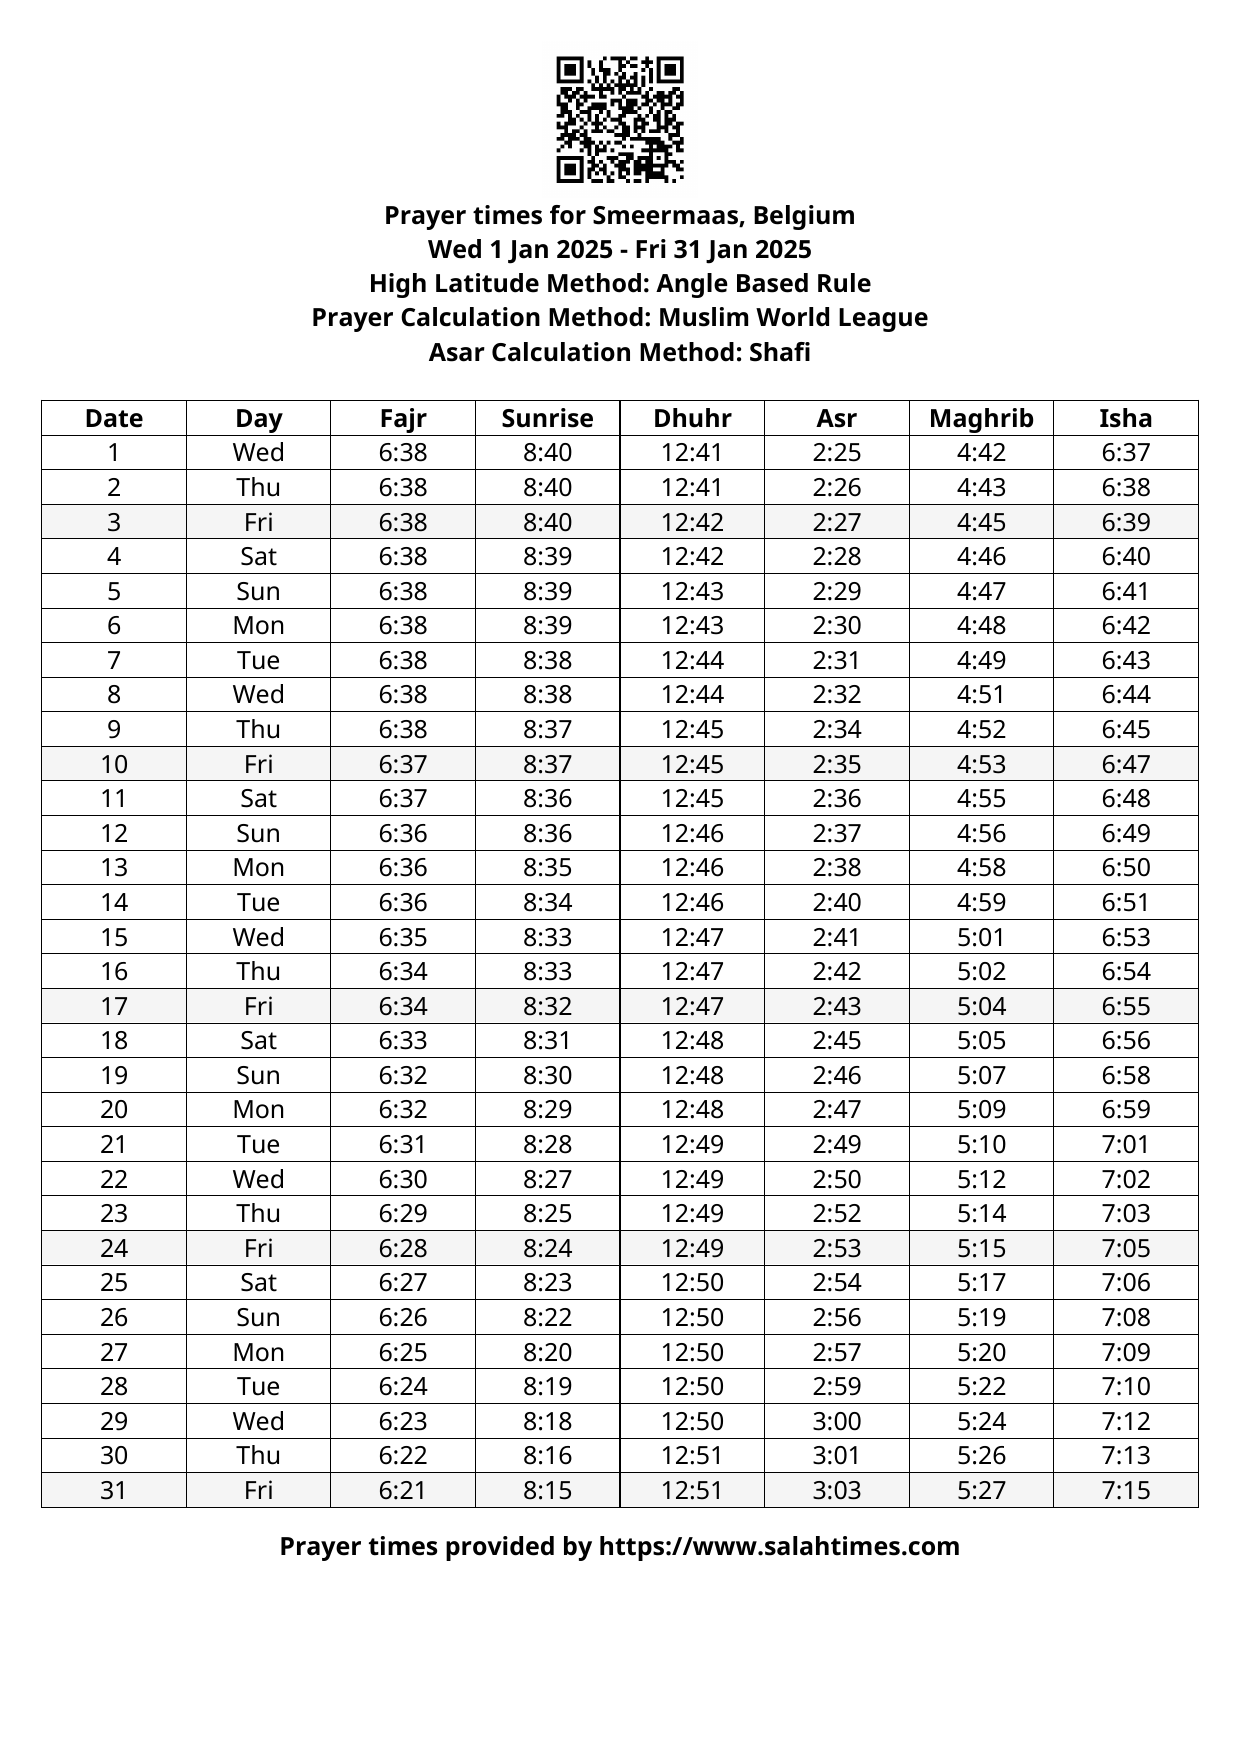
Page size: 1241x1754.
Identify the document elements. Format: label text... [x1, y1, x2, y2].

table_cell 4:55 [910, 781, 1053, 815]
table_cell 6:29 [331, 1196, 475, 1230]
table_cell 4:45 [910, 505, 1053, 538]
table_cell 12:50 [621, 1404, 764, 1437]
table_cell 7:01 [1054, 1127, 1198, 1161]
table_cell 3 [42, 505, 186, 538]
table_cell 8:39 [476, 539, 619, 573]
table_cell Sun [187, 574, 330, 607]
table_cell 2:52 [765, 1196, 909, 1230]
table_cell 6:38 [1054, 470, 1198, 504]
table_cell 6 [42, 609, 186, 642]
table_cell 12:45 [621, 781, 764, 815]
table_cell 23 [42, 1196, 186, 1230]
table_cell 8:24 [476, 1231, 619, 1264]
table_cell 8:35 [476, 851, 619, 884]
table_cell 12:48 [621, 1024, 764, 1057]
table_cell 8:33 [476, 954, 619, 988]
table_cell 5:07 [910, 1058, 1053, 1092]
table_cell 5:15 [910, 1231, 1053, 1264]
table_cell 12:47 [621, 989, 764, 1022]
table_cell 12:42 [621, 505, 764, 538]
table_cell 5:22 [910, 1369, 1053, 1403]
table_cell 2:38 [765, 851, 909, 884]
table_cell 2:26 [765, 470, 909, 504]
table_cell 2 [42, 470, 186, 504]
table_cell Fri [187, 505, 330, 538]
table_cell 6:44 [1054, 678, 1198, 711]
table_cell Thu [187, 470, 330, 504]
table_cell 5:17 [910, 1266, 1053, 1299]
table_cell 8:40 [476, 505, 619, 538]
table_cell Sat [187, 539, 330, 573]
table_cell Thu [187, 1439, 330, 1472]
table_cell 6:59 [1054, 1093, 1198, 1126]
table_cell Mon [187, 851, 330, 884]
table_cell 8:37 [476, 747, 619, 780]
table_cell 8:22 [476, 1300, 619, 1334]
table_cell 12:41 [621, 436, 764, 469]
table_cell 12:48 [621, 1093, 764, 1126]
table_cell 21 [42, 1127, 186, 1161]
table_cell 6:28 [331, 1231, 475, 1264]
table_cell 8:34 [476, 885, 619, 919]
table_cell Mon [187, 609, 330, 642]
table_cell 2:43 [765, 989, 909, 1022]
table_cell 8:39 [476, 609, 619, 642]
table_cell 2:59 [765, 1369, 909, 1403]
table_cell 5:01 [910, 920, 1053, 953]
table_cell 6:34 [331, 989, 475, 1022]
table_cell 8:25 [476, 1196, 619, 1230]
table_cell 12:44 [621, 678, 764, 711]
table_cell 4:51 [910, 678, 1053, 711]
table_cell 8:33 [476, 920, 619, 953]
table_cell 3:00 [765, 1404, 909, 1437]
table_cell 6:49 [1054, 816, 1198, 849]
table_cell 6:54 [1054, 954, 1198, 988]
table_cell 2:37 [765, 816, 909, 849]
table_cell 5:09 [910, 1093, 1053, 1126]
table_cell 4:59 [910, 885, 1053, 919]
table_cell 5:02 [910, 954, 1053, 988]
table_cell 8:39 [476, 574, 619, 607]
table_cell 6:56 [1054, 1024, 1198, 1057]
table_cell 5:26 [910, 1439, 1053, 1472]
table_cell 8:32 [476, 989, 619, 1022]
table_cell Mon [187, 1093, 330, 1126]
table_cell 18 [42, 1024, 186, 1057]
table_cell 19 [42, 1058, 186, 1092]
table_cell 11 [42, 781, 186, 815]
table_cell 24 [42, 1231, 186, 1264]
text Prayer Calculation Method: Muslim World League [42, 300, 1198, 334]
table_cell 8:19 [476, 1369, 619, 1403]
table_cell 4:52 [910, 712, 1053, 746]
table_cell 4:53 [910, 747, 1053, 780]
table_cell 15 [42, 920, 186, 953]
table_cell 31 [42, 1473, 186, 1507]
table_cell 12:44 [621, 643, 764, 677]
table_cell 5:14 [910, 1196, 1053, 1230]
table_cell 6:21 [331, 1473, 475, 1507]
table_cell 12:49 [621, 1231, 764, 1264]
picture [542, 41, 699, 198]
table_cell 7:15 [1054, 1473, 1198, 1507]
table_cell 2:31 [765, 643, 909, 677]
table_cell 6:36 [331, 816, 475, 849]
text Prayer times provided by https://www.salahtimes.com [42, 1528, 1198, 1563]
table_cell 5:05 [910, 1024, 1053, 1057]
text Prayer times for Smeermaas, Belgium [42, 198, 1198, 232]
table_cell 12:47 [621, 920, 764, 953]
table_cell 6:38 [331, 505, 475, 538]
table_cell 27 [42, 1335, 186, 1368]
table_cell 2:36 [765, 781, 909, 815]
table_cell 7:13 [1054, 1439, 1198, 1472]
table_cell 12:46 [621, 851, 764, 884]
table_cell 7:03 [1054, 1196, 1198, 1230]
table_header Dhuhr [621, 401, 764, 434]
table_cell 2:30 [765, 609, 909, 642]
table_cell 7:09 [1054, 1335, 1198, 1368]
table_cell 2:49 [765, 1127, 909, 1161]
table_cell 7:12 [1054, 1404, 1198, 1437]
table_cell 12:51 [621, 1473, 764, 1507]
table_header Date [42, 401, 186, 434]
table_cell 6:38 [331, 643, 475, 677]
table_cell Sun [187, 816, 330, 849]
table_cell 12:49 [621, 1162, 764, 1195]
table_cell 7:08 [1054, 1300, 1198, 1334]
table_cell 4:48 [910, 609, 1053, 642]
table_cell 9 [42, 712, 186, 746]
table_cell 5:20 [910, 1335, 1053, 1368]
table_cell 30 [42, 1439, 186, 1472]
table_cell 17 [42, 989, 186, 1022]
table_cell Tue [187, 1369, 330, 1403]
table_cell 6:32 [331, 1058, 475, 1092]
table_cell 6:25 [331, 1335, 475, 1368]
table_cell 2:32 [765, 678, 909, 711]
table_cell Fri [187, 747, 330, 780]
table_cell Thu [187, 1196, 330, 1230]
table_cell 6:38 [331, 678, 475, 711]
table_cell 2:54 [765, 1266, 909, 1299]
table_cell Tue [187, 643, 330, 677]
table_cell 2:47 [765, 1093, 909, 1126]
table_cell Fri [187, 1473, 330, 1507]
table_cell 12:43 [621, 609, 764, 642]
table_cell 4:58 [910, 851, 1053, 884]
table_cell 2:56 [765, 1300, 909, 1334]
table_cell 6:38 [331, 436, 475, 469]
table_cell 8:28 [476, 1127, 619, 1161]
table_cell 12:46 [621, 885, 764, 919]
table_cell Fri [187, 1231, 330, 1264]
table_cell 8:27 [476, 1162, 619, 1195]
table_cell 6:38 [331, 574, 475, 607]
table_cell 12:41 [621, 470, 764, 504]
table_cell 1 [42, 436, 186, 469]
table_cell 12:50 [621, 1335, 764, 1368]
table_cell 12:50 [621, 1369, 764, 1403]
table_cell 4:46 [910, 539, 1053, 573]
table_cell 6:45 [1054, 712, 1198, 746]
table_cell 26 [42, 1300, 186, 1334]
table_cell 6:37 [331, 781, 475, 815]
table_cell 4:42 [910, 436, 1053, 469]
table_cell 2:35 [765, 747, 909, 780]
table_cell 6:30 [331, 1162, 475, 1195]
table_cell 6:36 [331, 851, 475, 884]
table_cell Wed [187, 1404, 330, 1437]
table_header Asr [765, 401, 909, 434]
table_cell 8:40 [476, 470, 619, 504]
table_cell 8:20 [476, 1335, 619, 1368]
table_cell 6:34 [331, 954, 475, 988]
table_cell 5:19 [910, 1300, 1053, 1334]
table_cell 5 [42, 574, 186, 607]
table_cell 4:43 [910, 470, 1053, 504]
table_cell 12:45 [621, 712, 764, 746]
table_cell Wed [187, 678, 330, 711]
table_cell 6:38 [331, 712, 475, 746]
table_cell 6:58 [1054, 1058, 1198, 1092]
table_cell 4 [42, 539, 186, 573]
table_cell 6:42 [1054, 609, 1198, 642]
table_cell 5:27 [910, 1473, 1053, 1507]
table_cell 3:01 [765, 1439, 909, 1472]
table_cell 6:22 [331, 1439, 475, 1472]
table_cell 20 [42, 1093, 186, 1126]
table_cell 6:53 [1054, 920, 1198, 953]
table_cell 6:32 [331, 1093, 475, 1126]
table_header Day [187, 401, 330, 434]
table_cell 29 [42, 1404, 186, 1437]
table_cell 12:48 [621, 1058, 764, 1092]
table_cell 6:38 [331, 609, 475, 642]
table_cell 2:57 [765, 1335, 909, 1368]
table_cell Thu [187, 712, 330, 746]
table_cell Tue [187, 885, 330, 919]
table_cell Sun [187, 1058, 330, 1092]
table_cell 6:50 [1054, 851, 1198, 884]
table_cell 8:23 [476, 1266, 619, 1299]
table_cell 6:24 [331, 1369, 475, 1403]
table_cell 7 [42, 643, 186, 677]
table_cell 6:37 [1054, 436, 1198, 469]
table_cell 6:31 [331, 1127, 475, 1161]
table_cell 2:34 [765, 712, 909, 746]
table_cell Sun [187, 1300, 330, 1334]
table_cell Tue [187, 1127, 330, 1161]
table_header Fajr [331, 401, 475, 434]
table_cell 10 [42, 747, 186, 780]
table_cell Thu [187, 954, 330, 988]
table_cell 6:35 [331, 920, 475, 953]
table_cell 12:47 [621, 954, 764, 988]
table_cell 8:30 [476, 1058, 619, 1092]
table_cell 6:39 [1054, 505, 1198, 538]
table_cell 8:29 [476, 1093, 619, 1126]
table_cell 7:06 [1054, 1266, 1198, 1299]
table_cell 8:38 [476, 678, 619, 711]
table_cell 2:53 [765, 1231, 909, 1264]
table_cell 8:36 [476, 781, 619, 815]
table_cell 2:40 [765, 885, 909, 919]
table_cell 12:49 [621, 1196, 764, 1230]
table_cell 6:36 [331, 885, 475, 919]
text Asar Calculation Method: Shafi [42, 334, 1198, 368]
table_cell 6:38 [331, 470, 475, 504]
table_cell Wed [187, 1162, 330, 1195]
table_cell 12:49 [621, 1127, 764, 1161]
table_cell 12 [42, 816, 186, 849]
table_cell Fri [187, 989, 330, 1022]
table_cell 6:40 [1054, 539, 1198, 573]
table_cell 6:38 [331, 539, 475, 573]
table_cell 8:31 [476, 1024, 619, 1057]
table_header Isha [1054, 401, 1198, 434]
table_cell 7:10 [1054, 1369, 1198, 1403]
table_cell 12:45 [621, 747, 764, 780]
table_cell 2:50 [765, 1162, 909, 1195]
table_cell 8:15 [476, 1473, 619, 1507]
table_cell 2:41 [765, 920, 909, 953]
table_cell 5:24 [910, 1404, 1053, 1437]
table_cell 6:47 [1054, 747, 1198, 780]
table_cell Mon [187, 1335, 330, 1368]
table_cell 16 [42, 954, 186, 988]
table_cell 2:29 [765, 574, 909, 607]
table_cell 8:16 [476, 1439, 619, 1472]
table_cell 7:02 [1054, 1162, 1198, 1195]
table_cell 6:41 [1054, 574, 1198, 607]
table_cell 25 [42, 1266, 186, 1299]
table_cell 12:51 [621, 1439, 764, 1472]
table_cell 6:51 [1054, 885, 1198, 919]
table_cell 8:37 [476, 712, 619, 746]
table_cell Sat [187, 781, 330, 815]
table_cell 22 [42, 1162, 186, 1195]
table_cell 12:50 [621, 1300, 764, 1334]
table_cell 4:47 [910, 574, 1053, 607]
table_cell 2:45 [765, 1024, 909, 1057]
table_header Sunrise [476, 401, 619, 434]
table_cell 13 [42, 851, 186, 884]
table_cell Wed [187, 920, 330, 953]
table_cell 6:23 [331, 1404, 475, 1437]
table_cell 8 [42, 678, 186, 711]
table_cell 8:38 [476, 643, 619, 677]
table_cell 3:03 [765, 1473, 909, 1507]
table_cell 6:55 [1054, 989, 1198, 1022]
text High Latitude Method: Angle Based Rule [42, 266, 1198, 300]
table_cell 12:46 [621, 816, 764, 849]
table_cell Sat [187, 1024, 330, 1057]
table_cell 6:43 [1054, 643, 1198, 677]
table_cell 6:27 [331, 1266, 475, 1299]
table_cell 8:36 [476, 816, 619, 849]
table_cell 5:12 [910, 1162, 1053, 1195]
table_cell 2:28 [765, 539, 909, 573]
table_cell 8:40 [476, 436, 619, 469]
table_cell 2:25 [765, 436, 909, 469]
table_cell 4:56 [910, 816, 1053, 849]
text Wed 1 Jan 2025 - Fri 31 Jan 2025 [42, 232, 1198, 266]
table_cell 12:50 [621, 1266, 764, 1299]
table_cell 14 [42, 885, 186, 919]
table_cell Sat [187, 1266, 330, 1299]
table_cell 28 [42, 1369, 186, 1403]
table_cell 6:33 [331, 1024, 475, 1057]
table_cell 4:49 [910, 643, 1053, 677]
table_cell Wed [187, 436, 330, 469]
table_cell 6:48 [1054, 781, 1198, 815]
table_cell 2:42 [765, 954, 909, 988]
table_cell 2:27 [765, 505, 909, 538]
table_cell 7:05 [1054, 1231, 1198, 1264]
table_cell 8:18 [476, 1404, 619, 1437]
table_cell 6:26 [331, 1300, 475, 1334]
table_header Maghrib [910, 401, 1053, 434]
table_cell 5:04 [910, 989, 1053, 1022]
table_cell 6:37 [331, 747, 475, 780]
table_cell 5:10 [910, 1127, 1053, 1161]
table_cell 2:46 [765, 1058, 909, 1092]
table_cell 12:42 [621, 539, 764, 573]
table_cell 12:43 [621, 574, 764, 607]
